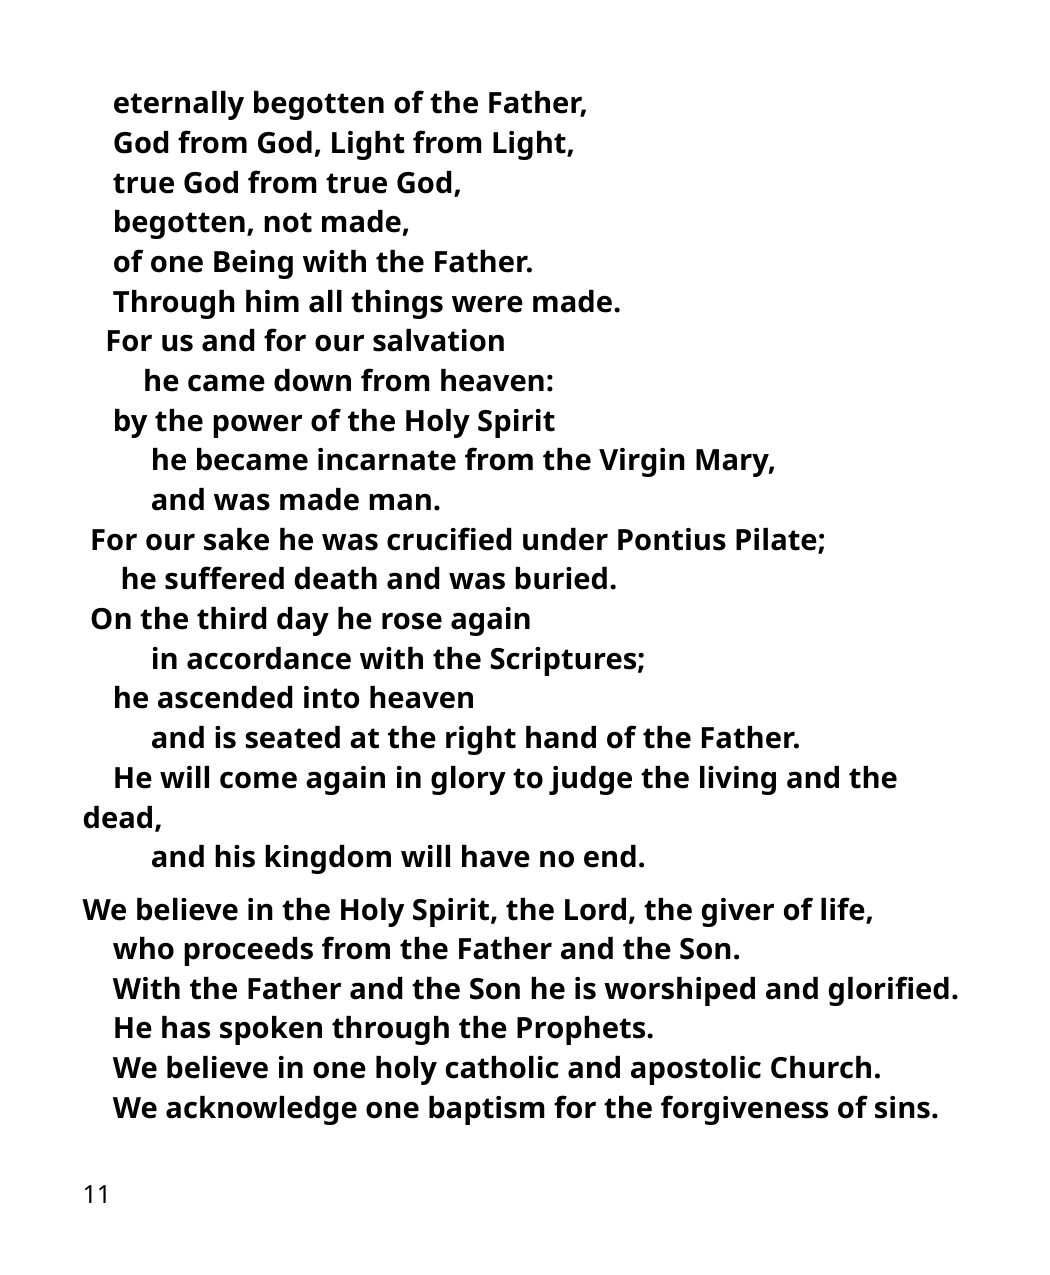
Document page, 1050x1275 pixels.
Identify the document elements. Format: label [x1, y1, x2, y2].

text [82, 82, 967, 876]
text [82, 889, 967, 1127]
